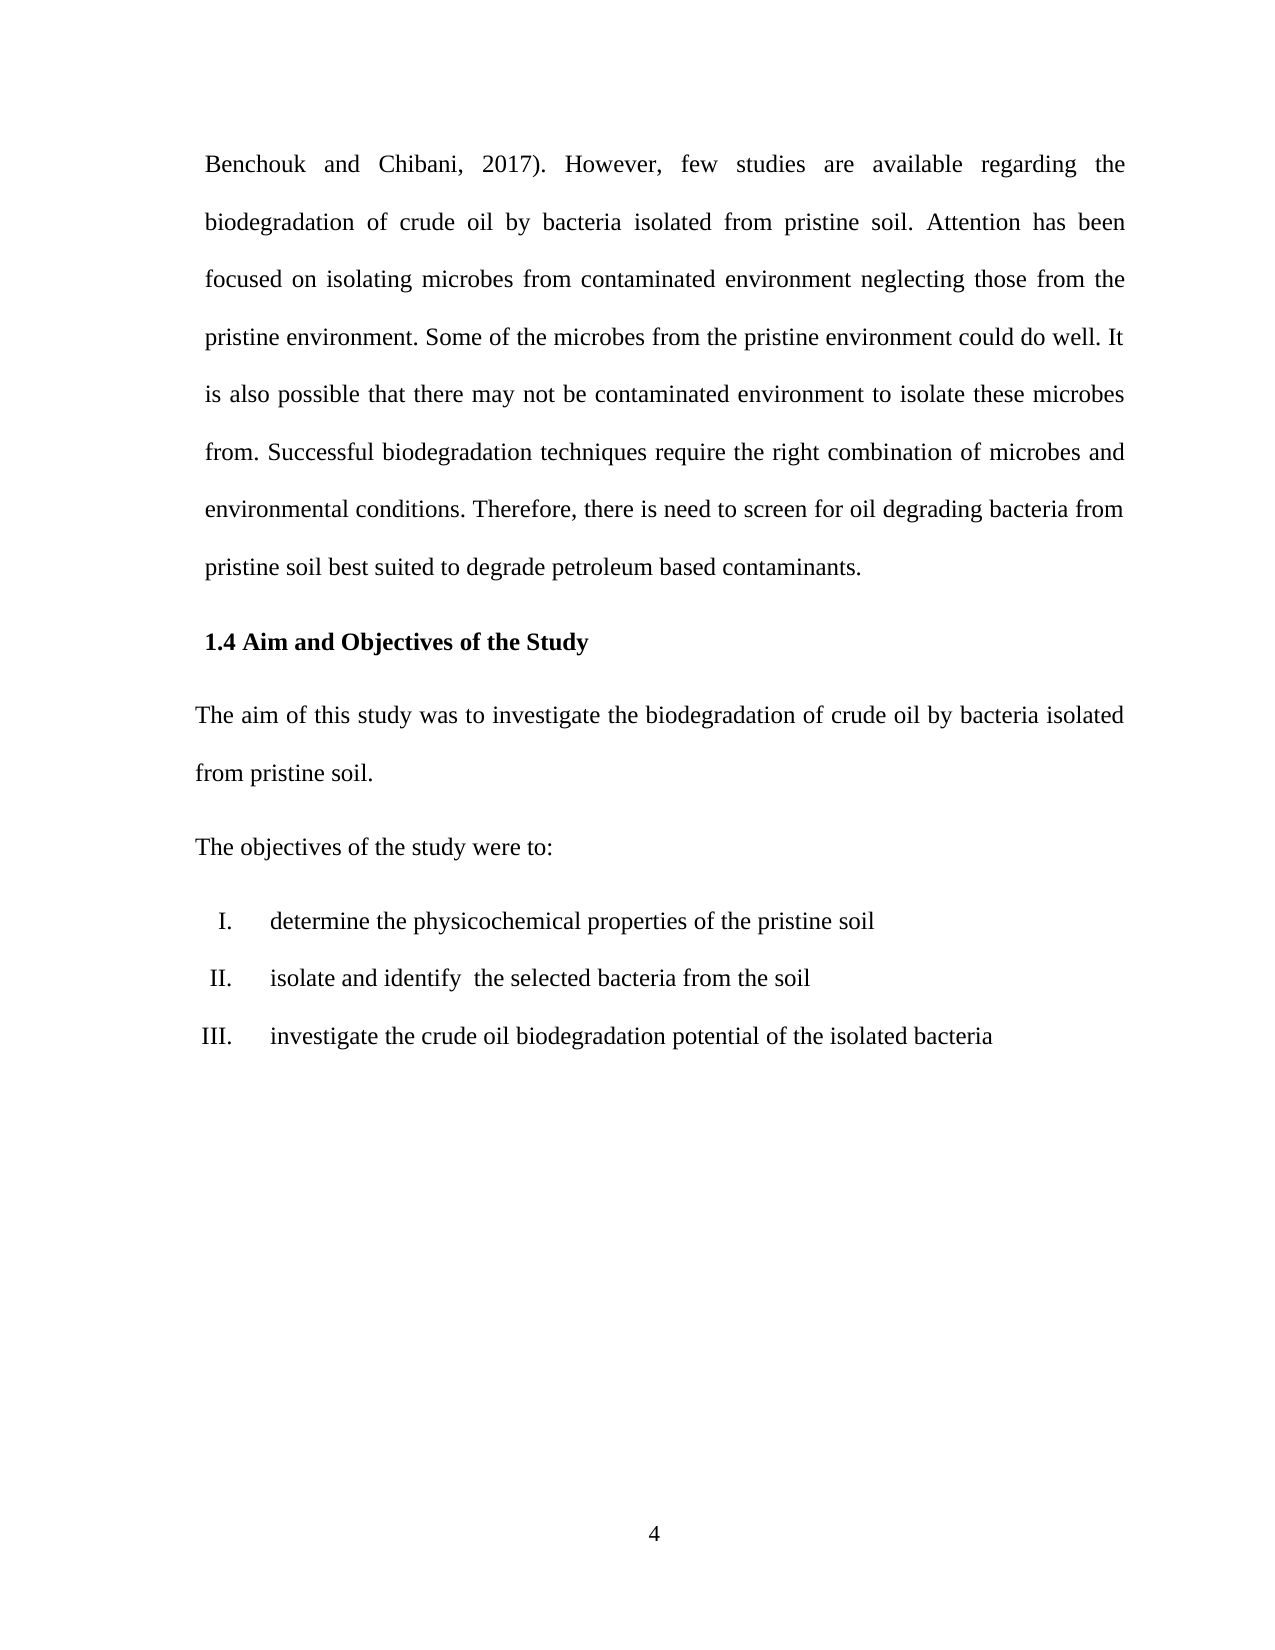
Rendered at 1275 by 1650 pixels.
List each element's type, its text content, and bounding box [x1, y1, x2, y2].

list investigate the crude oil biodegradation potential of the isolated bacteria [201, 1021, 1248, 1050]
text Benchouk and Chibani, 2017). However, few studies are available regarding the biodegradation of crude oil by bacteria isolated from pristine soil. Attention has been focused on isolating microbes from contaminated environment neglecting those from the pristine environment. Some of the microbes from the pristine environment could do well. It is also possible that there may not be contaminated environment to isolate these microbes from. Successful biodegradation techniques require the right combination of microbes and environmental conditions. Therefore, there is need to screen for oil degrading bacteria from pristine soil best suited to degrade petroleum based contaminants. [204, 149, 1125, 580]
text The objectives of the study were to: [195, 832, 1248, 861]
list isolate and identify the selected bacteria from the soil [209, 963, 1248, 992]
list determine the physicochemical properties of the pristine soil [218, 906, 1248, 935]
text The aim of this study was to investigate the biodegradation of crude oil by bacteria isolated from pristine soil. [195, 700, 1126, 786]
subtitle Aim and Objectives of the Study [204, 627, 1248, 655]
